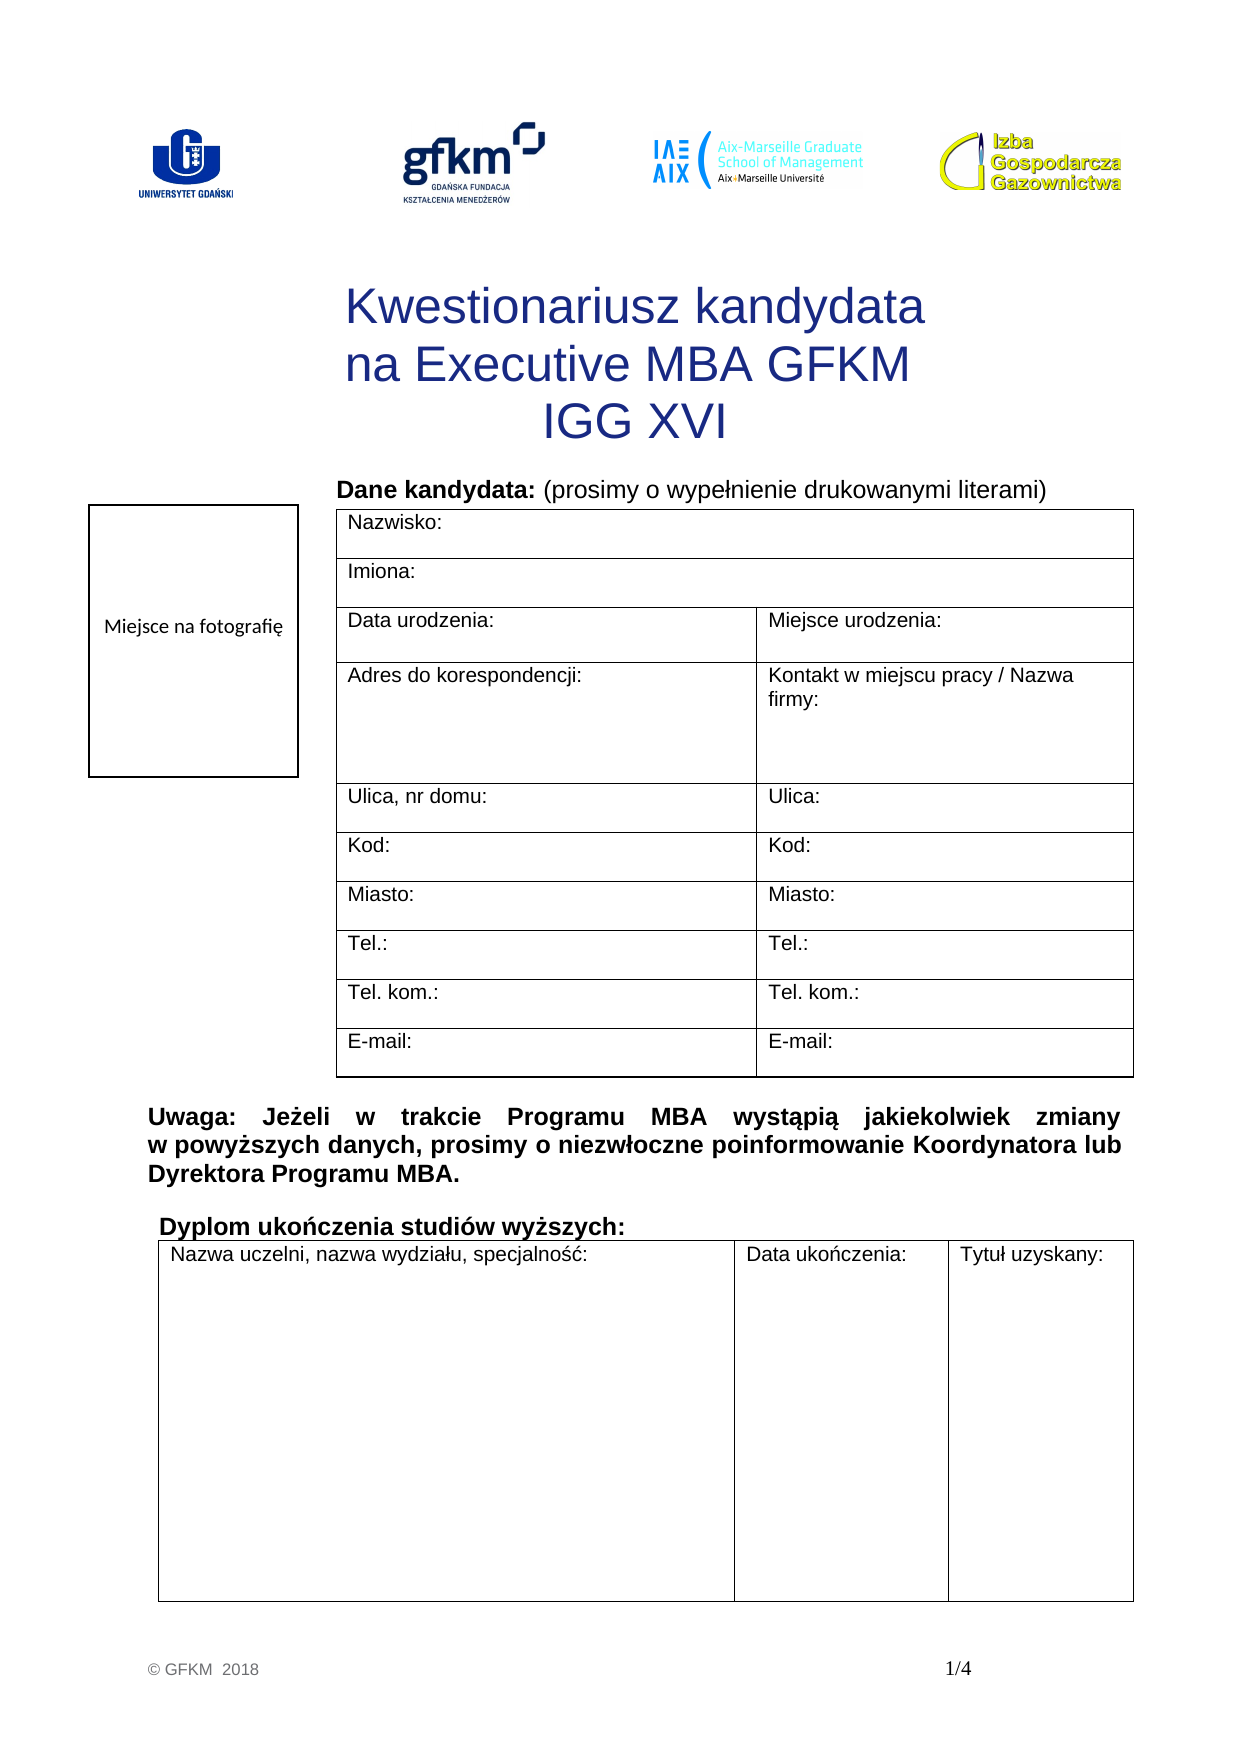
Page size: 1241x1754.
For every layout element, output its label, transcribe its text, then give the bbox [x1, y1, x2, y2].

table_cell Ulica, nr domu: [337, 784, 756, 832]
table_cell Miasto: [337, 882, 756, 929]
text Uwaga: Jeżeli w trakcie Programu MBA wystąpią jakiekolwiek zmiany w powyższych danych, prosimy o niezwłoczne poinformowanie Koordynatora lub Dyrektora Programu MBA. [148, 1101, 1122, 1188]
table_cell Adres do korespondencji: [337, 663, 756, 783]
table_cell Kod: [337, 833, 756, 881]
table_cell E-mail: [337, 1029, 756, 1076]
picture [653, 131, 863, 189]
table_cell Tel. kom.: [757, 980, 1133, 1027]
table_cell Miasto: [757, 882, 1133, 929]
table_cell Tel. kom.: [337, 980, 756, 1027]
table_cell Kod: [757, 833, 1133, 881]
table_cell Imiona: [337, 559, 1133, 607]
table_cell Tel.: [337, 931, 756, 978]
table_cell Tel.: [757, 931, 1133, 978]
picture [939, 132, 1121, 190]
table_cell Tytuł uzyskany: [949, 1241, 1133, 1601]
table_cell Data ukończenia: [735, 1241, 948, 1601]
table_cell Miejsce urodzenia: [757, 608, 1133, 662]
table_cell Kontakt w miejscu pracy / Nazwa firmy: [757, 663, 1133, 783]
subtitle Kwestionariusz kandydata [148, 277, 1122, 334]
table_cell Nazwisko: [337, 510, 1133, 558]
table_header Dane kandydata: (prosimy o wypełnienie drukowanymi literami) [336, 473, 1133, 509]
table_cell Ulica: [757, 784, 1133, 832]
picture [402, 121, 547, 208]
table_cell E-mail: [757, 1029, 1133, 1076]
table_cell Data urodzenia: [337, 608, 756, 662]
picture [139, 129, 233, 198]
subtitle na Executive MBA GFKM IGG XVI [148, 334, 1122, 449]
table_header Dyplom ukończenia studiów wyższych: [159, 1212, 1133, 1240]
table_cell Nazwa uczelni, nazwa wydziału, specjalność: [159, 1241, 734, 1601]
